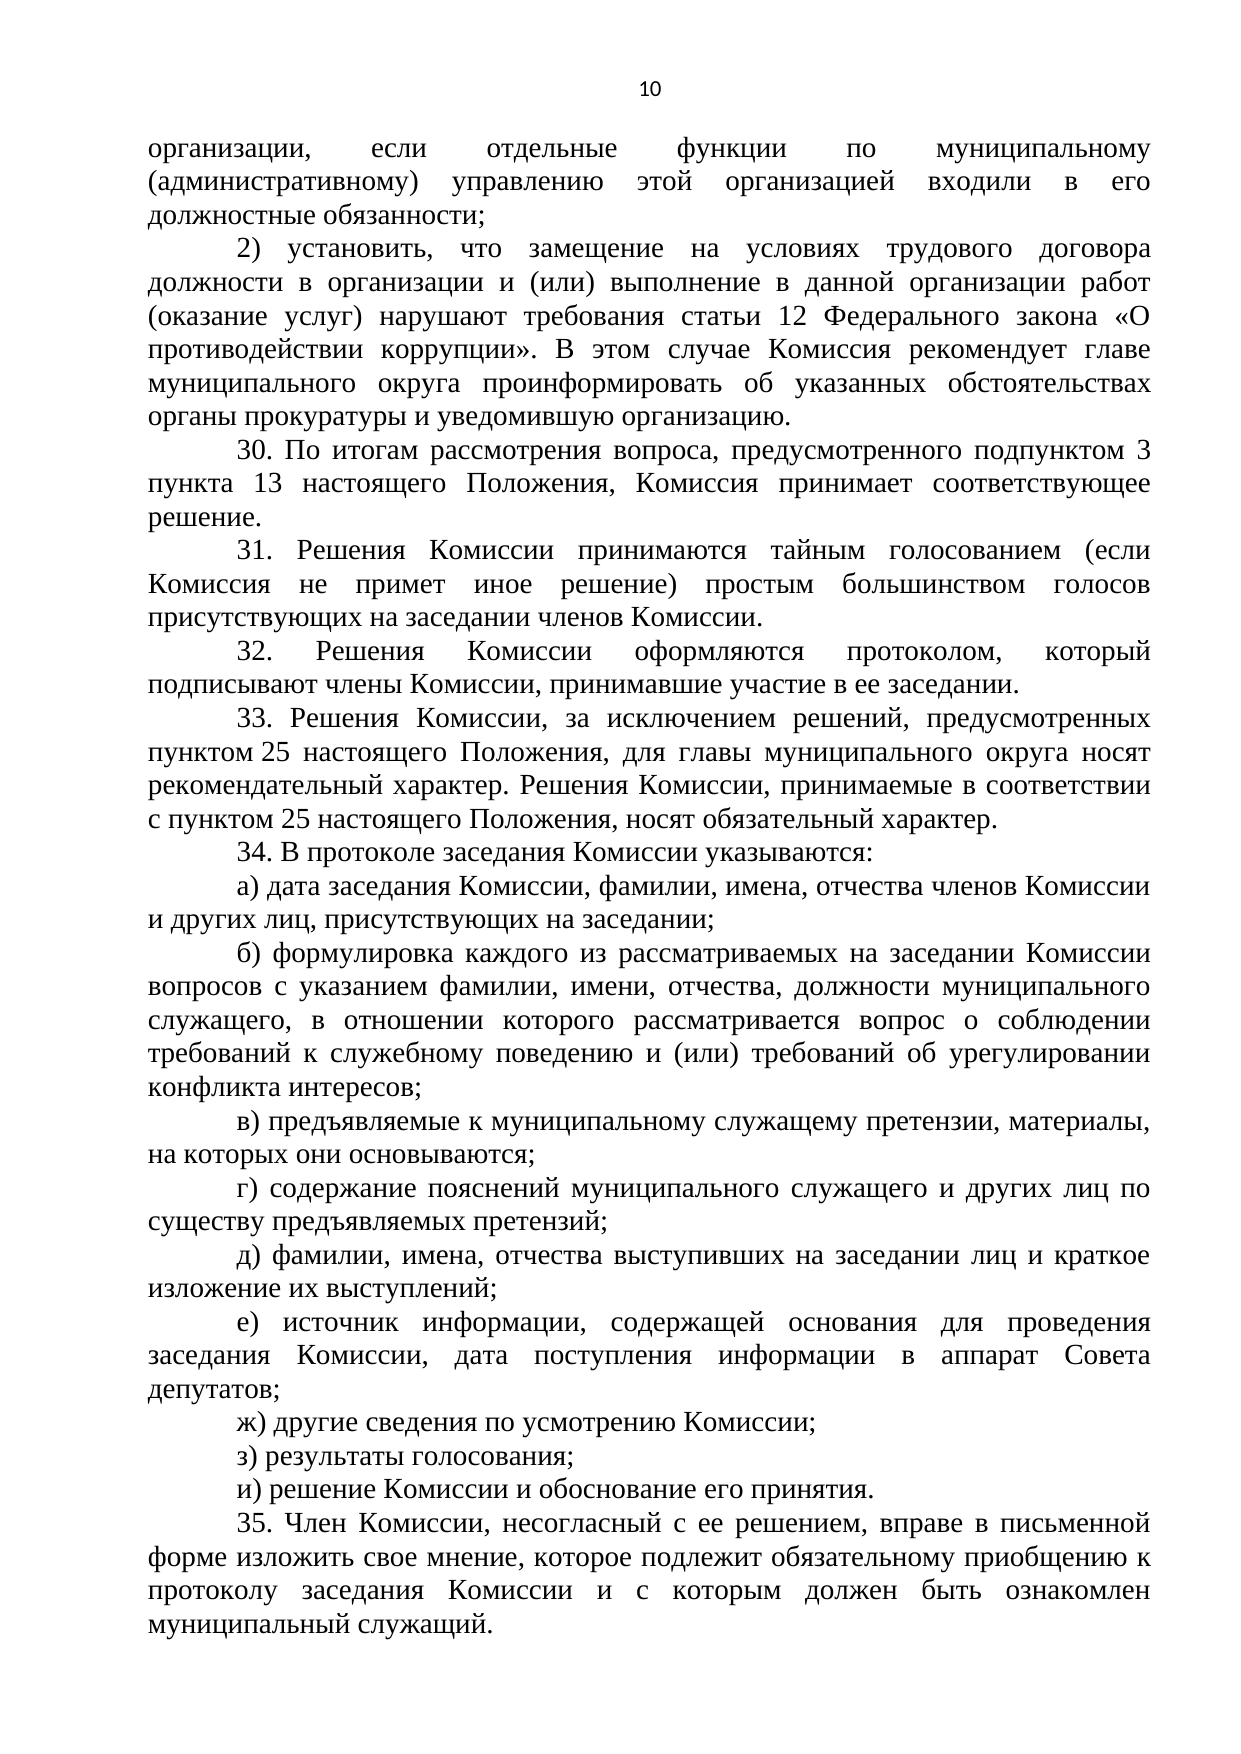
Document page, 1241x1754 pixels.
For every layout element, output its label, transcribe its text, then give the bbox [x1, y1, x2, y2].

text в) предъявляемые к муниципальному служащему претензии, материалы, на которых они основываются; [148, 1103, 1152, 1170]
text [148, 130, 1152, 231]
text 35. Член Комиссии, несогласный с ее решением, вправе в письменной форме изложить свое мнение, которое подлежит обязательному приобщению к протоколу заседания Комиссии и с которым должен быть ознакомлен муниципальный служащий. [148, 1505, 1152, 1639]
text з) результаты голосования; [148, 1438, 1152, 1472]
text 34. В протоколе заседания Комиссии указываются: [148, 834, 1152, 868]
text и) решение Комиссии и обоснование его принятия. [148, 1472, 1152, 1505]
text 30. По итогам рассмотрения вопроса, предусмотренного подпунктом 3 пункта 13 настоящего Положения, Комиссия принимает соответствующее решение. [148, 432, 1152, 532]
text б) формулировка каждого из рассматриваемых на заседании Комиссии вопросов с указанием фамилии, имени, отчества, должности муниципального служащего, в отношении которого рассматривается вопрос о соблюдении требований к служебному поведению и (или) требований об урегулировании конфликта интересов; [148, 935, 1152, 1103]
text 2) установить, что замещение на условиях трудового договора должности в организации и (или) выполнение в данной организации работ (оказание услуг) нарушают требования статьи 12 Федерального закона «О противодействии коррупции». В этом случае Комиссия рекомендует главе муниципального округа проинформировать об указанных обстоятельствах органы прокуратуры и уведомившую организацию. [148, 231, 1152, 432]
text 33. Решения Комиссии, за исключением решений, предусмотренных пунктом 25 настоящего Положения, для главы муниципального округа носят рекомендательный характер. Решения Комиссии, принимаемые в соответствии с пунктом 25 настоящего Положения, носят обязательный характер. [148, 700, 1152, 834]
text 32. Решения Комиссии оформляются протоколом, который подписывают члены Комиссии, принимавшие участие в ее заседании. [148, 633, 1152, 700]
text е) источник информации, содержащей основания для проведения заседания Комиссии, дата поступления информации в аппарат Совета депутатов; [148, 1304, 1152, 1404]
text 31. Решения Комиссии принимаются тайным голосованием (если Комиссия не примет иное решение) простым большинством голосов присутствующих на заседании членов Комиссии. [148, 532, 1152, 633]
text ж) другие сведения по усмотрению Комиссии; [148, 1404, 1152, 1438]
text г) содержание пояснений муниципального служащего и других лиц по существу предъявляемых претензий; [148, 1170, 1152, 1237]
text д) фамилии, имена, отчества выступивших на заседании лиц и краткое изложение их выступлений; [148, 1237, 1152, 1304]
text а) дата заседания Комиссии, фамилии, имена, отчества членов Комиссии и других лиц, присутствующих на заседании; [148, 868, 1152, 935]
